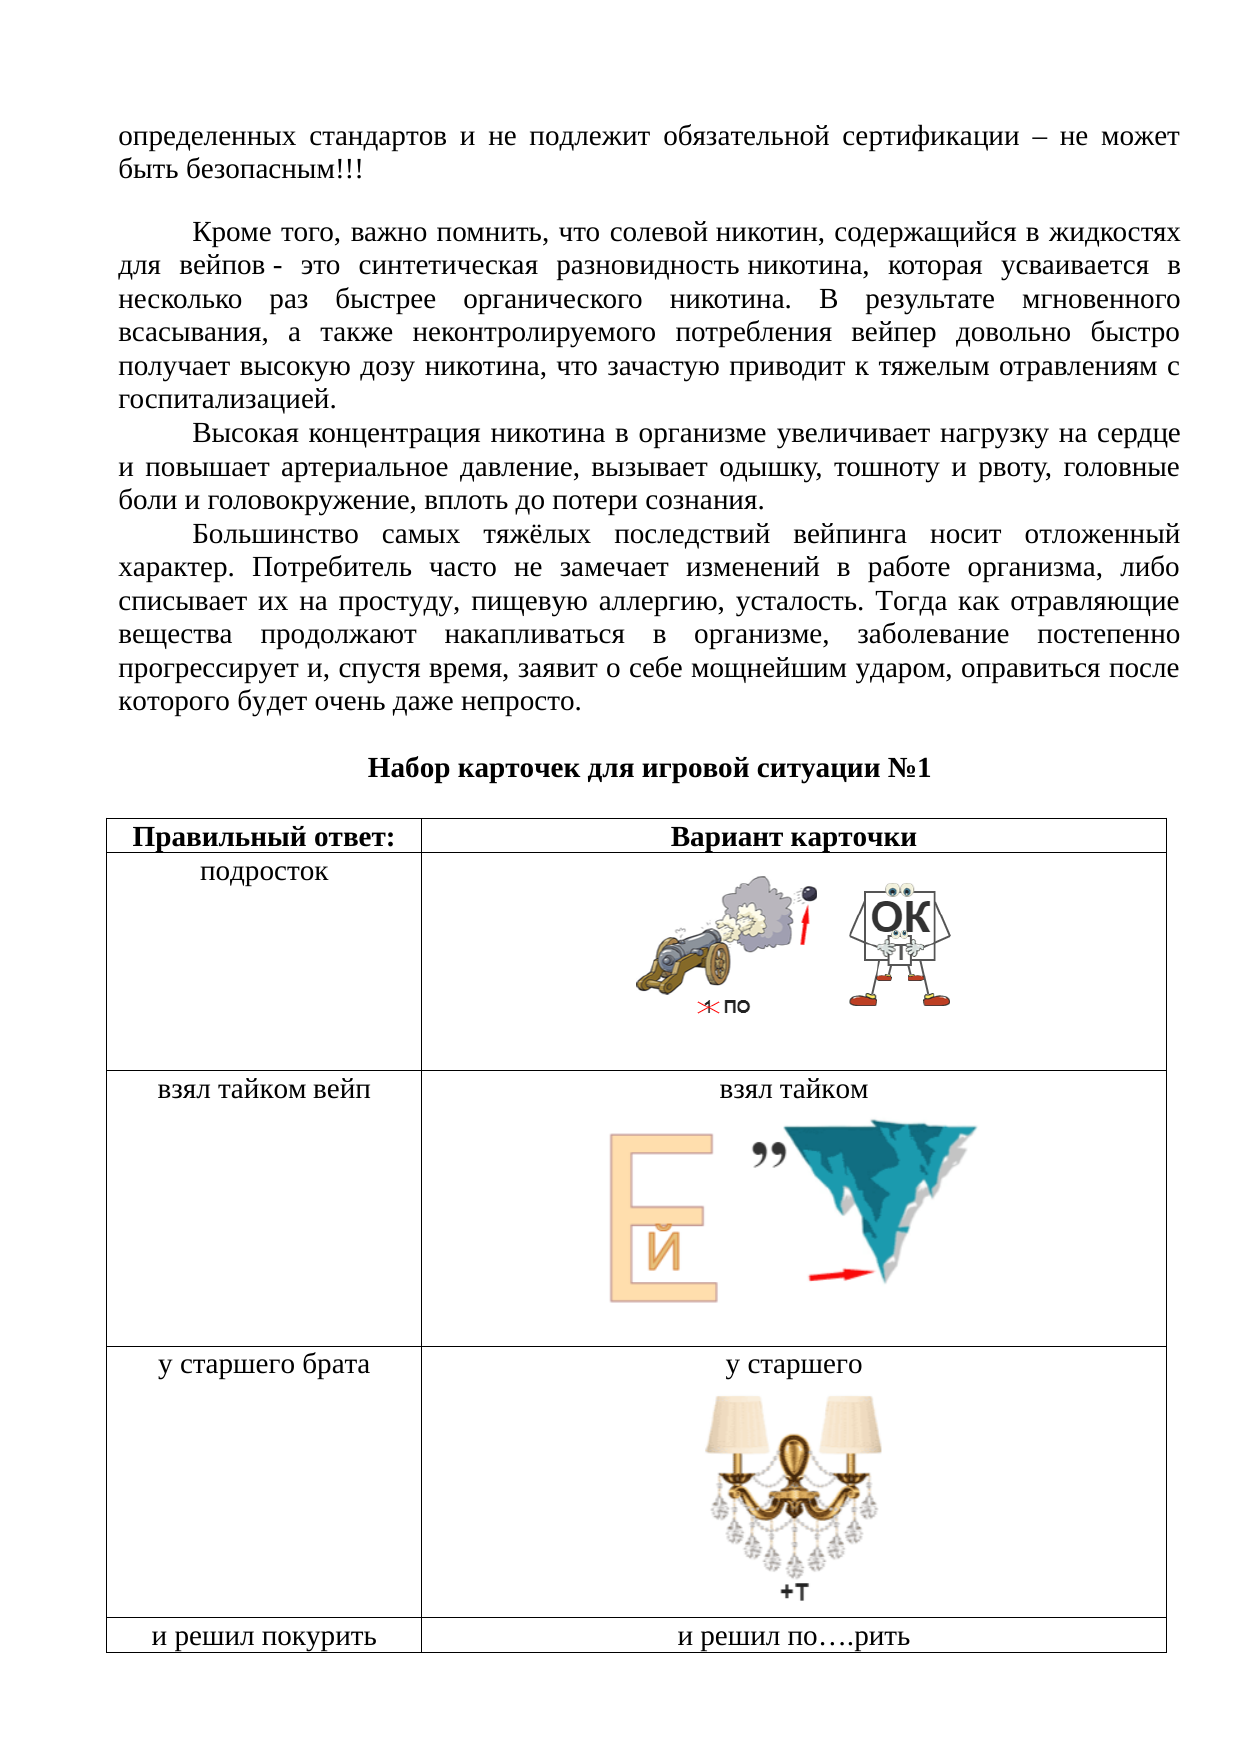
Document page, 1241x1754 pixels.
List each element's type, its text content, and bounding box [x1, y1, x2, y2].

table_cell у старшего [422, 1347, 1166, 1617]
picture [626, 853, 962, 1037]
table_cell взял тайком вейп [107, 1071, 421, 1346]
text Высокая концентрация никотина в организме увеличивает нагрузку на сердце и повышает артериальное давление, вызывает одышку, тошноту и рвоту, головные боли и головокружение, вплоть до потери сознания. [118, 415, 1181, 516]
table_header Правильный ответ: [107, 819, 421, 852]
table_cell у старшего брата [107, 1347, 421, 1617]
table_cell [422, 853, 1166, 1070]
table_header Вариант карточки [422, 819, 1166, 852]
text Кроме того, важно помнить, что солевой никотин, содержащийся в жидкостях для вейпов - это синтетическая разновидность никотина, которая усваивается в несколько раз быстрее органического никотина. В результате мгновенного всасывания, а также неконтролируемого потребления вейпер довольно быстро получает высокую дозу никотина, что зачастую приводит к тяжелым отравлениям с госпитализацией. [118, 214, 1181, 415]
picture [669, 1380, 919, 1617]
table_cell подросток [107, 853, 421, 1070]
text Большинство самых тяжёлых последствий вейпинга носит отложенный характер. Потребитель часто не замечает изменений в работе организма, либо списывает их на простуду, пищевую аллергию, усталость. Тогда как отравляющие вещества продолжают накапливаться в организме, заболевание постепенно прогрессирует и, спустя время, заявит о себе мощнейшим ударом, оправиться после которого будет очень даже непросто. [118, 516, 1181, 717]
picture [596, 1105, 992, 1346]
text Набор карточек для игровой ситуации №1 [118, 751, 1181, 784]
table_cell и решил по….рить [422, 1618, 1166, 1652]
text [118, 118, 1181, 185]
table_cell и решил покурить [107, 1618, 421, 1652]
table_cell взял тайком [422, 1071, 1166, 1346]
